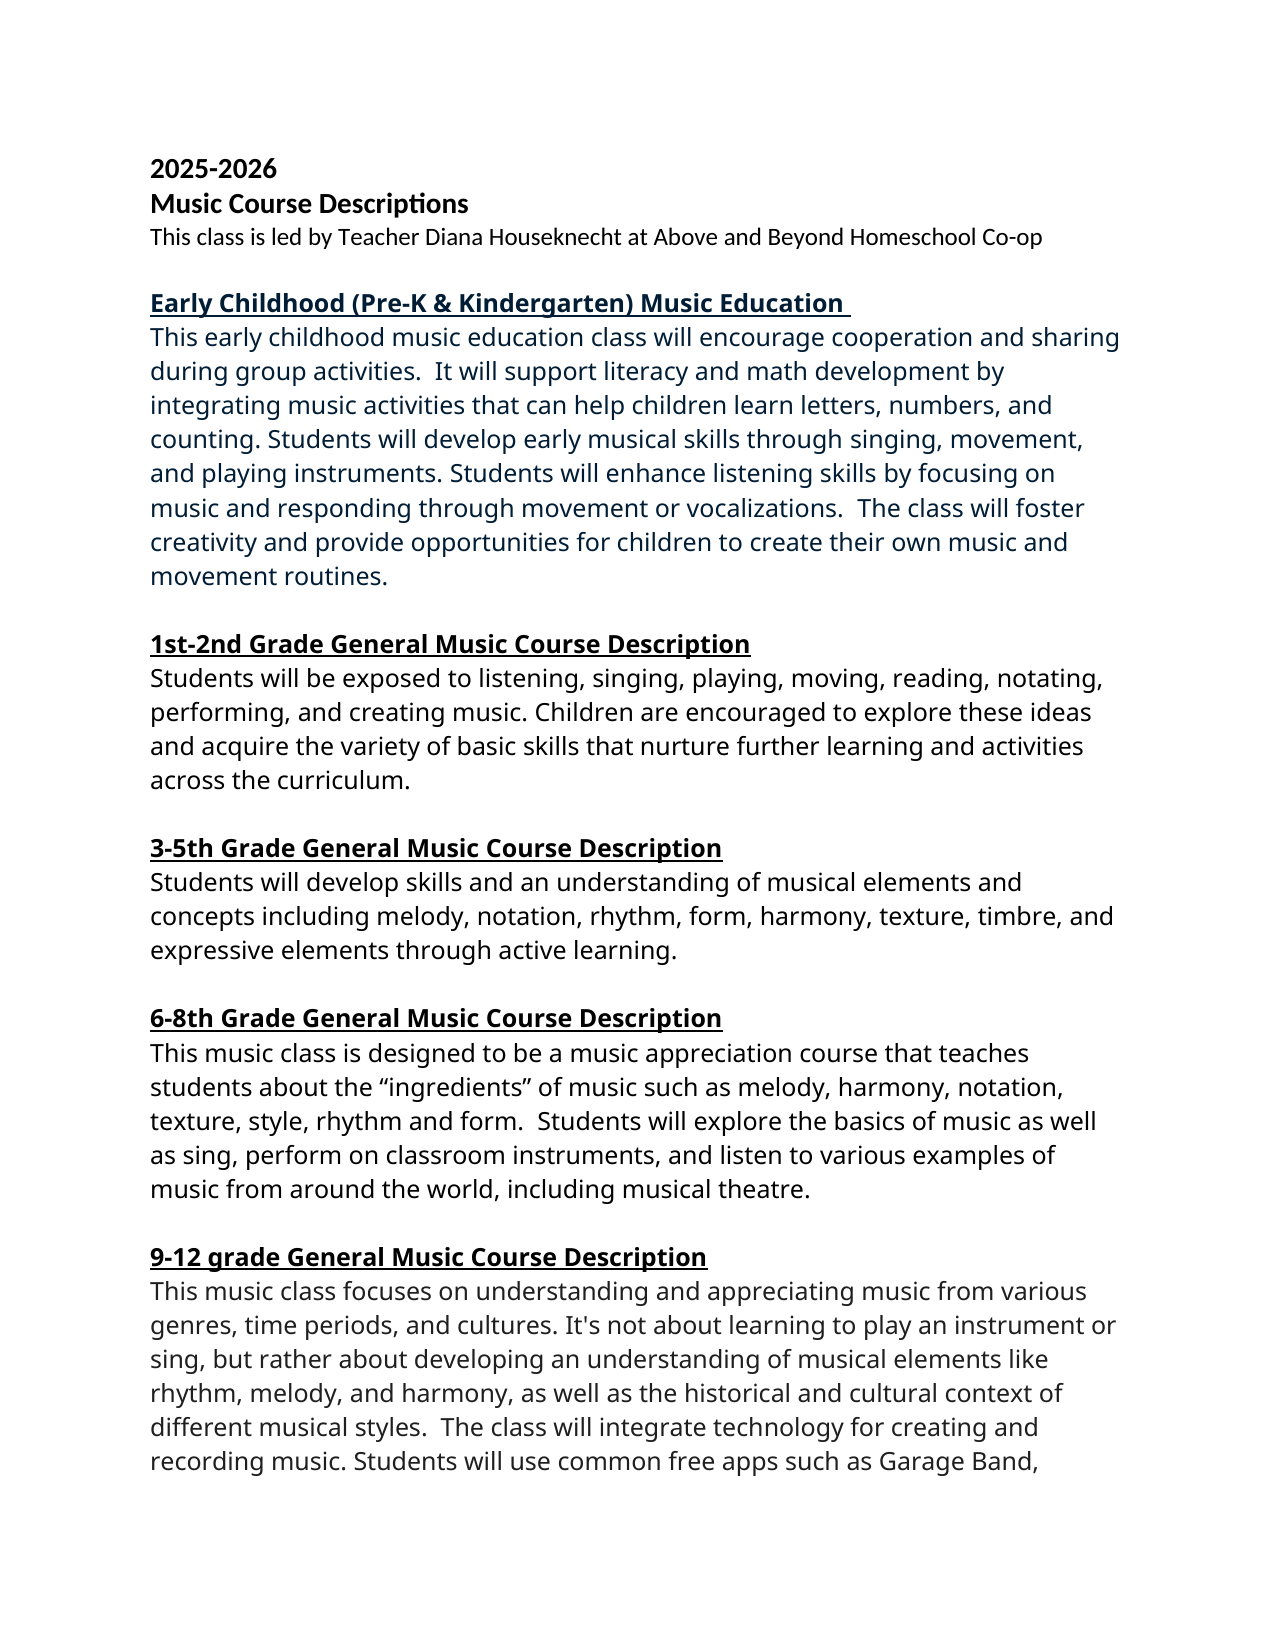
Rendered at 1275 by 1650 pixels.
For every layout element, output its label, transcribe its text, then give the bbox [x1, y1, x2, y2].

text 6-8th Grade General Music Course Description [150, 1001, 1125, 1035]
text Students will develop skills and an understanding of musical elements and concepts including melody, notation, rhythm, form, harmony, texture, timbre, and expressive elements through active learning. [150, 865, 1125, 967]
text 1st-2nd Grade General Music Course Description [150, 626, 1125, 661]
text This class is led by Teacher Diana Houseknecht at Above and Beyond Homeschool Co-op [150, 221, 1125, 252]
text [150, 1274, 1125, 1478]
text This early childhood music education class will encourage cooperation and sharing during group activities. It will support literacy and math development by integrating music activities that can help children learn letters, numbers, and counting. Students will develop early musical skills through singing, movement, and playing instruments. Students will enhance listening skills by focusing on music and responding through movement or vocalizations. The class will foster creativity and provide opportunities for children to create their own music and movement routines. [150, 320, 1125, 592]
text Students will be exposed to listening, singing, playing, moving, reading, notating, performing, and creating music. Children are encouraged to explore these ideas and acquire the variety of basic skills that nurture further learning and activities across the curriculum. [150, 661, 1125, 797]
text This music class is designed to be a music appreciation course that teaches students about the “ingredients” of music such as melody, harmony, notation, texture, style, rhythm and form. Students will explore the basics of music as well as sing, perform on classroom instruments, and listen to various examples of music from around the world, including musical theatre. [150, 1035, 1125, 1206]
text Early Childhood (Pre-K & Kindergarten) Music Education [150, 286, 1125, 320]
text 9-12 grade General Music Course Description [150, 1239, 1125, 1274]
text 3-5th Grade General Music Course Description [150, 831, 1125, 865]
text 2025-2026 [150, 150, 1125, 186]
text Music Course Descriptions [150, 186, 1125, 221]
